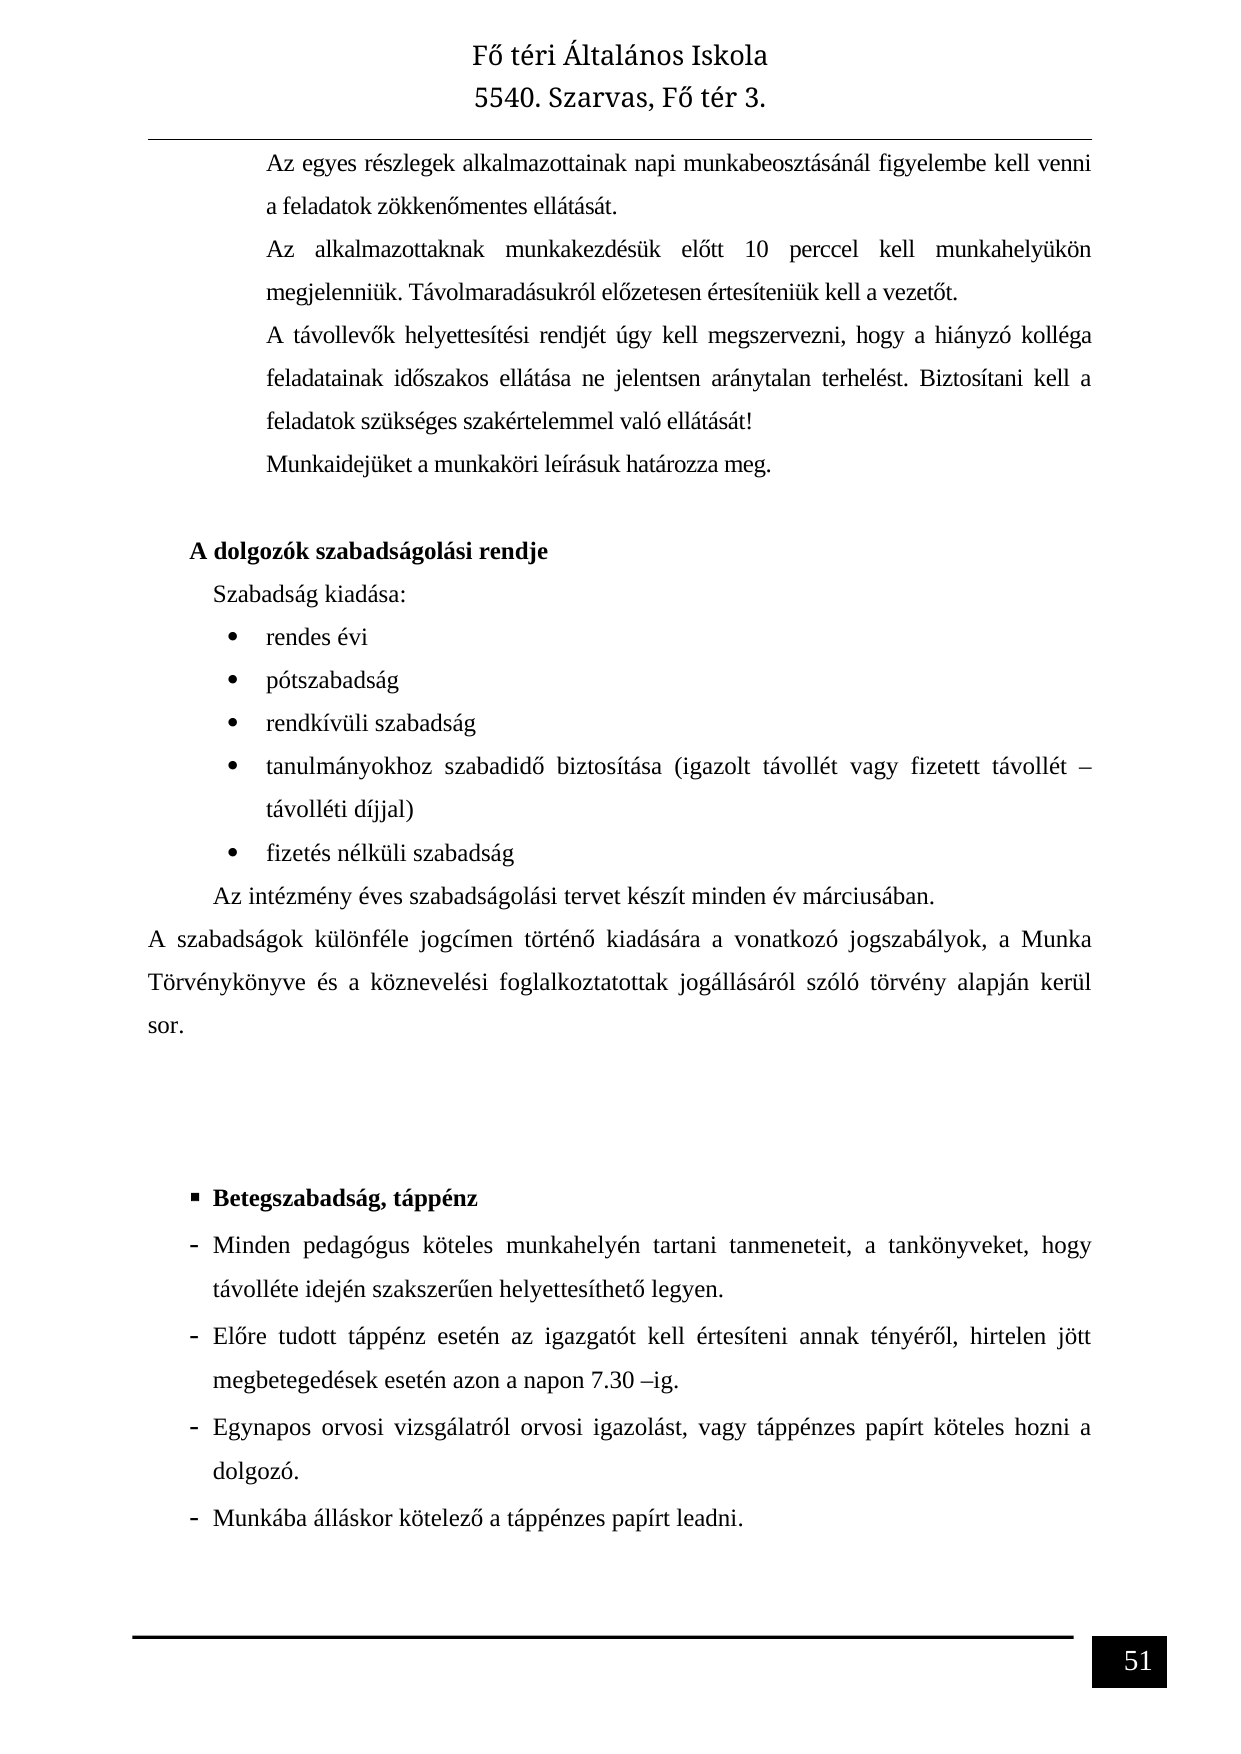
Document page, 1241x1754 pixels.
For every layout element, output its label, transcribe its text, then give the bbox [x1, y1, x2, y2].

text Az alkalmazottaknak munkakezdésük előtt 10 perccel kell munkahelyükön megjelenniük. Távolmaradásukról előzetesen értesíteniük kell a vezetőt. [266, 234, 1092, 306]
list rendes évi [228, 622, 1092, 651]
text Az egyes részlegek alkalmazottainak napi munkabeosztásánál figyelembe kell venni a feladatok zökkenőmentes ellátását. [266, 148, 1092, 219]
text Szabadság kiadása: [213, 579, 1092, 608]
list fizetés nélküli szabadság [228, 838, 1092, 866]
text A távollevők helyettesítési rendjét úgy kell megszervezni, hogy a hiányzó kolléga feladatainak időszakos ellátása ne jelentsen aránytalan terhelést. Biztosítani kell a feladatok szükséges szakértelemmel való ellátását! [266, 320, 1092, 435]
list Betegszabadság, táppénz [189, 1183, 1092, 1211]
list Munkába álláskor kötelező a táppénzes papírt leadni. [189, 1499, 1092, 1532]
list pótszabadság [228, 665, 1092, 694]
list Előre tudott táppénz esetén az igazgatót kell értesíteni annak tényéről, hirtelen jött megbetegedések esetén azon a napon 7.30 –ig. [189, 1317, 1092, 1393]
text Munkaidejüket a munkaköri leírásuk határozza meg. [266, 449, 1092, 478]
list Minden pedagógus köteles munkahelyén tartani tanmeneteit, a tankönyveket, hogy távolléte idején szakszerűen helyettesíthető legyen. [189, 1226, 1092, 1302]
text A szabadságok különféle jogcímen történő kiadására a vonatkozó jogszabályok, a Munka Törvénykönyve és a köznevelési foglalkoztatottak jogállásáról szóló törvény alapján kerül sor. [148, 924, 1092, 1039]
text A dolgozók szabadságolási rendje [189, 536, 1092, 564]
list Egynapos orvosi vizsgálatról orvosi igazolást, vagy táppénzes papírt köteles hozni a dolgozó. [189, 1408, 1092, 1484]
list tanulmányokhoz szabadidő biztosítása (igazolt távollét vagy fizetett távollét – távolléti díjjal) [228, 751, 1092, 823]
list rendkívüli szabadság [228, 708, 1092, 737]
text Az intézmény éves szabadságolási tervet készít minden év márciusában. [213, 881, 1092, 909]
